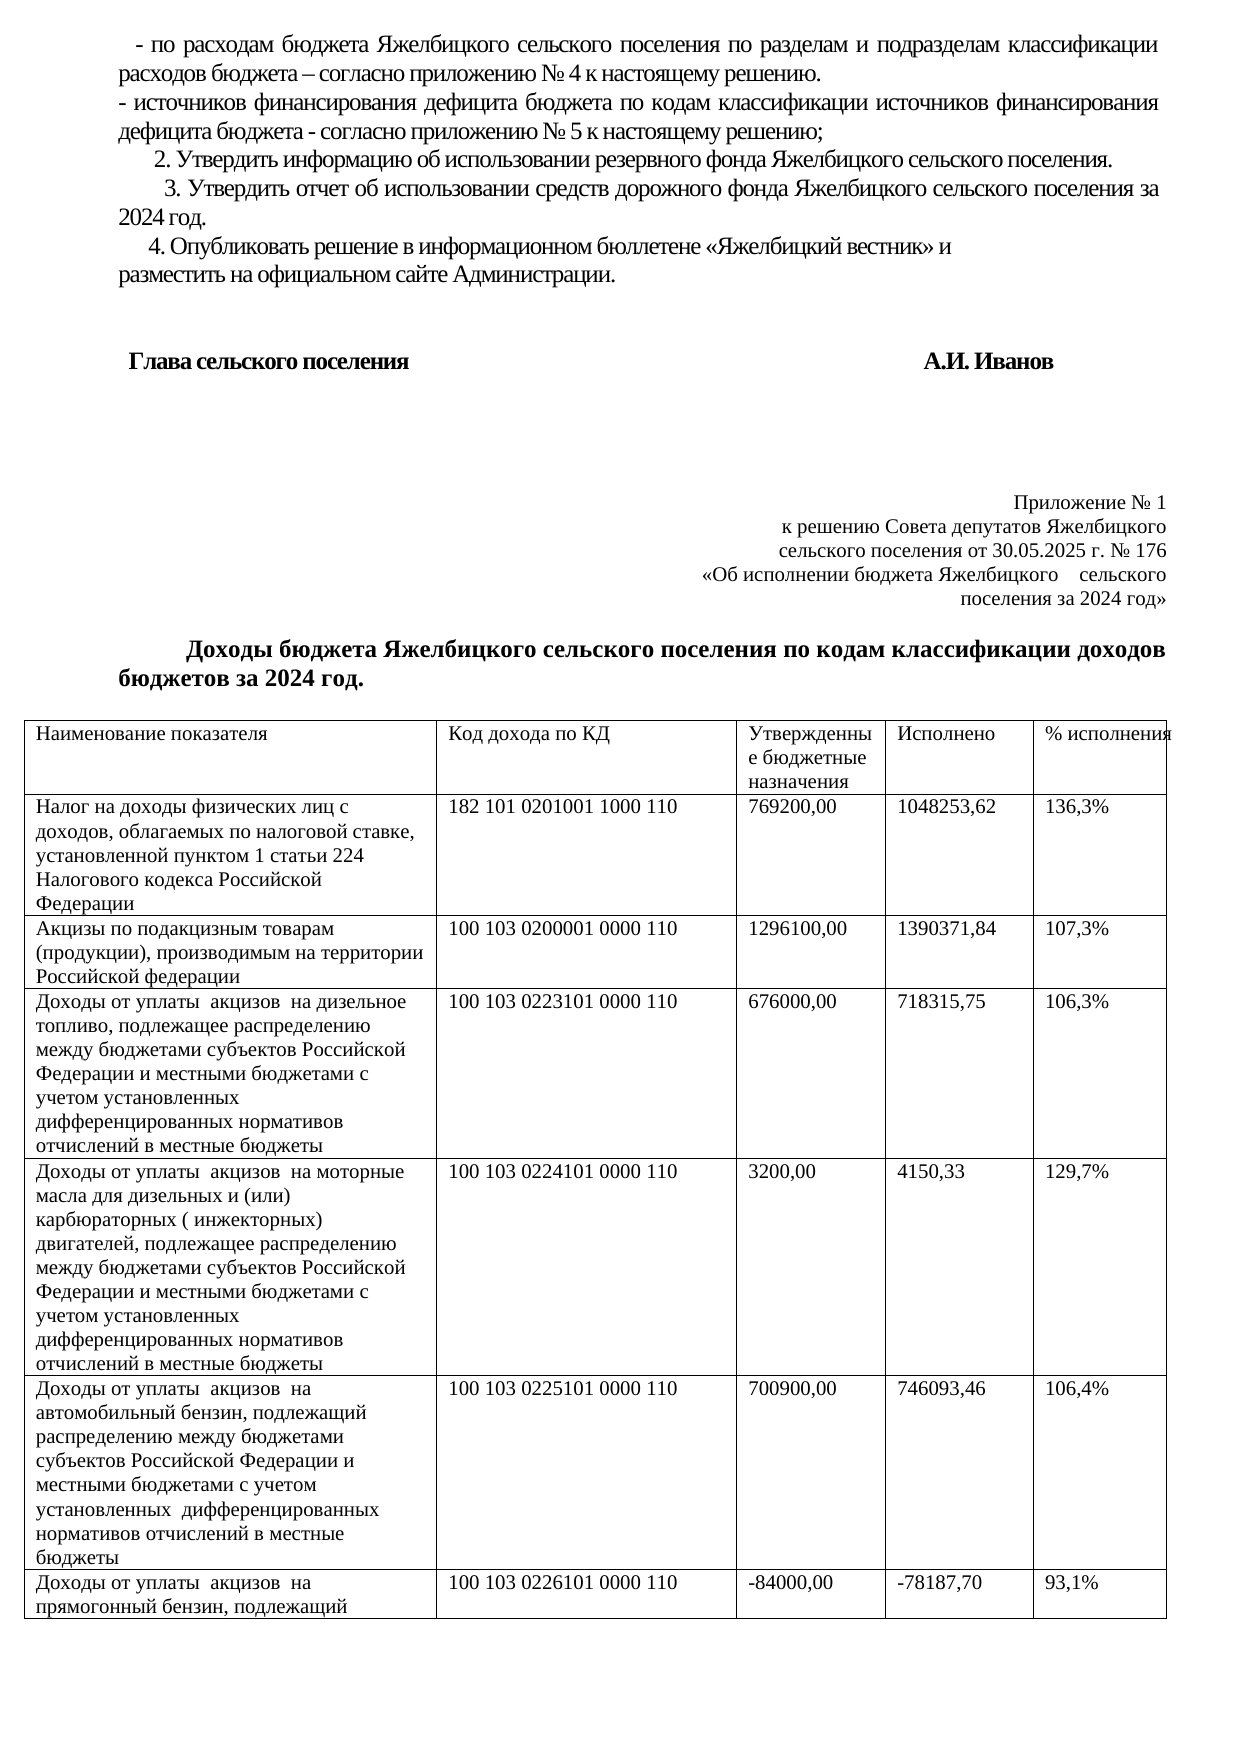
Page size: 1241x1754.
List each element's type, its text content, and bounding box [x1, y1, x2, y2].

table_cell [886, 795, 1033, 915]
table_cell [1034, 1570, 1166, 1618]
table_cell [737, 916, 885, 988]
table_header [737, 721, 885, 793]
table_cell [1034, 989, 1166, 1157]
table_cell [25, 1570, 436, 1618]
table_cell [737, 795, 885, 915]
text 3. Утвердить отчет об использовании средств дорожного фонда Яжелбицкого сельского поселения за 2024 год. [118, 173, 1160, 231]
text - источников финансирования дефицита бюджета по кодам классификации источников финансирования дефицита бюджета - согласно приложению № 5 к настоящему решению; [118, 87, 1160, 144]
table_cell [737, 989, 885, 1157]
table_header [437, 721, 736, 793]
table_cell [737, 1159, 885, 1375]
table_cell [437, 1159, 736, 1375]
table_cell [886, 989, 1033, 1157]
text Доходы бюджета Яжелбицкого сельского поселения по кодам классификации доходов бюджетов за 2024 год. [118, 634, 1167, 691]
text разместить на официальном сайте Администрации. [118, 259, 1167, 288]
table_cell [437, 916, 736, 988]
text - по расходам бюджета Яжелбицкого сельского поселения по разделам и подразделам классификации расходов бюджета – согласно приложению № 4 к настоящему решению. [118, 29, 1160, 87]
text 2. Утвердить информацию об использовании резервного фонда Яжелбицкого сельского поселения. [118, 144, 1160, 173]
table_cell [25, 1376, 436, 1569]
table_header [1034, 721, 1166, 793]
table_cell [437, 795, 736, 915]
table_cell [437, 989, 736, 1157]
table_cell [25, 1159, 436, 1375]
text 4. Опубликовать решение в информационном бюллетене «Яжелбицкий вестник» и [118, 231, 1167, 259]
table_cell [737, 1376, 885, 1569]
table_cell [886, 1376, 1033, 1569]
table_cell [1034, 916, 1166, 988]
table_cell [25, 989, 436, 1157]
text Глава сельского поселения А.И. Иванов [118, 346, 1160, 374]
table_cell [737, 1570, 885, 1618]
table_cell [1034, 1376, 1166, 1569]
text Приложение № 1 к решению Совета депутатов Яжелбицкого сельского поселения от 30.05.2025 г. № 176 «Об исполнении бюджета Яжелбицкого сельского поселения за 2024 год» [634, 489, 1167, 610]
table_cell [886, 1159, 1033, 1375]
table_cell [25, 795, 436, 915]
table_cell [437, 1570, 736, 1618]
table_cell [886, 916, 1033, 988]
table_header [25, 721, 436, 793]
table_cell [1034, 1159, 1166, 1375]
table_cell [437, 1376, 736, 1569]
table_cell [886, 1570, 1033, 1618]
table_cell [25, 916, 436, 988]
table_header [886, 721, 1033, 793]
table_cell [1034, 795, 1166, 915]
